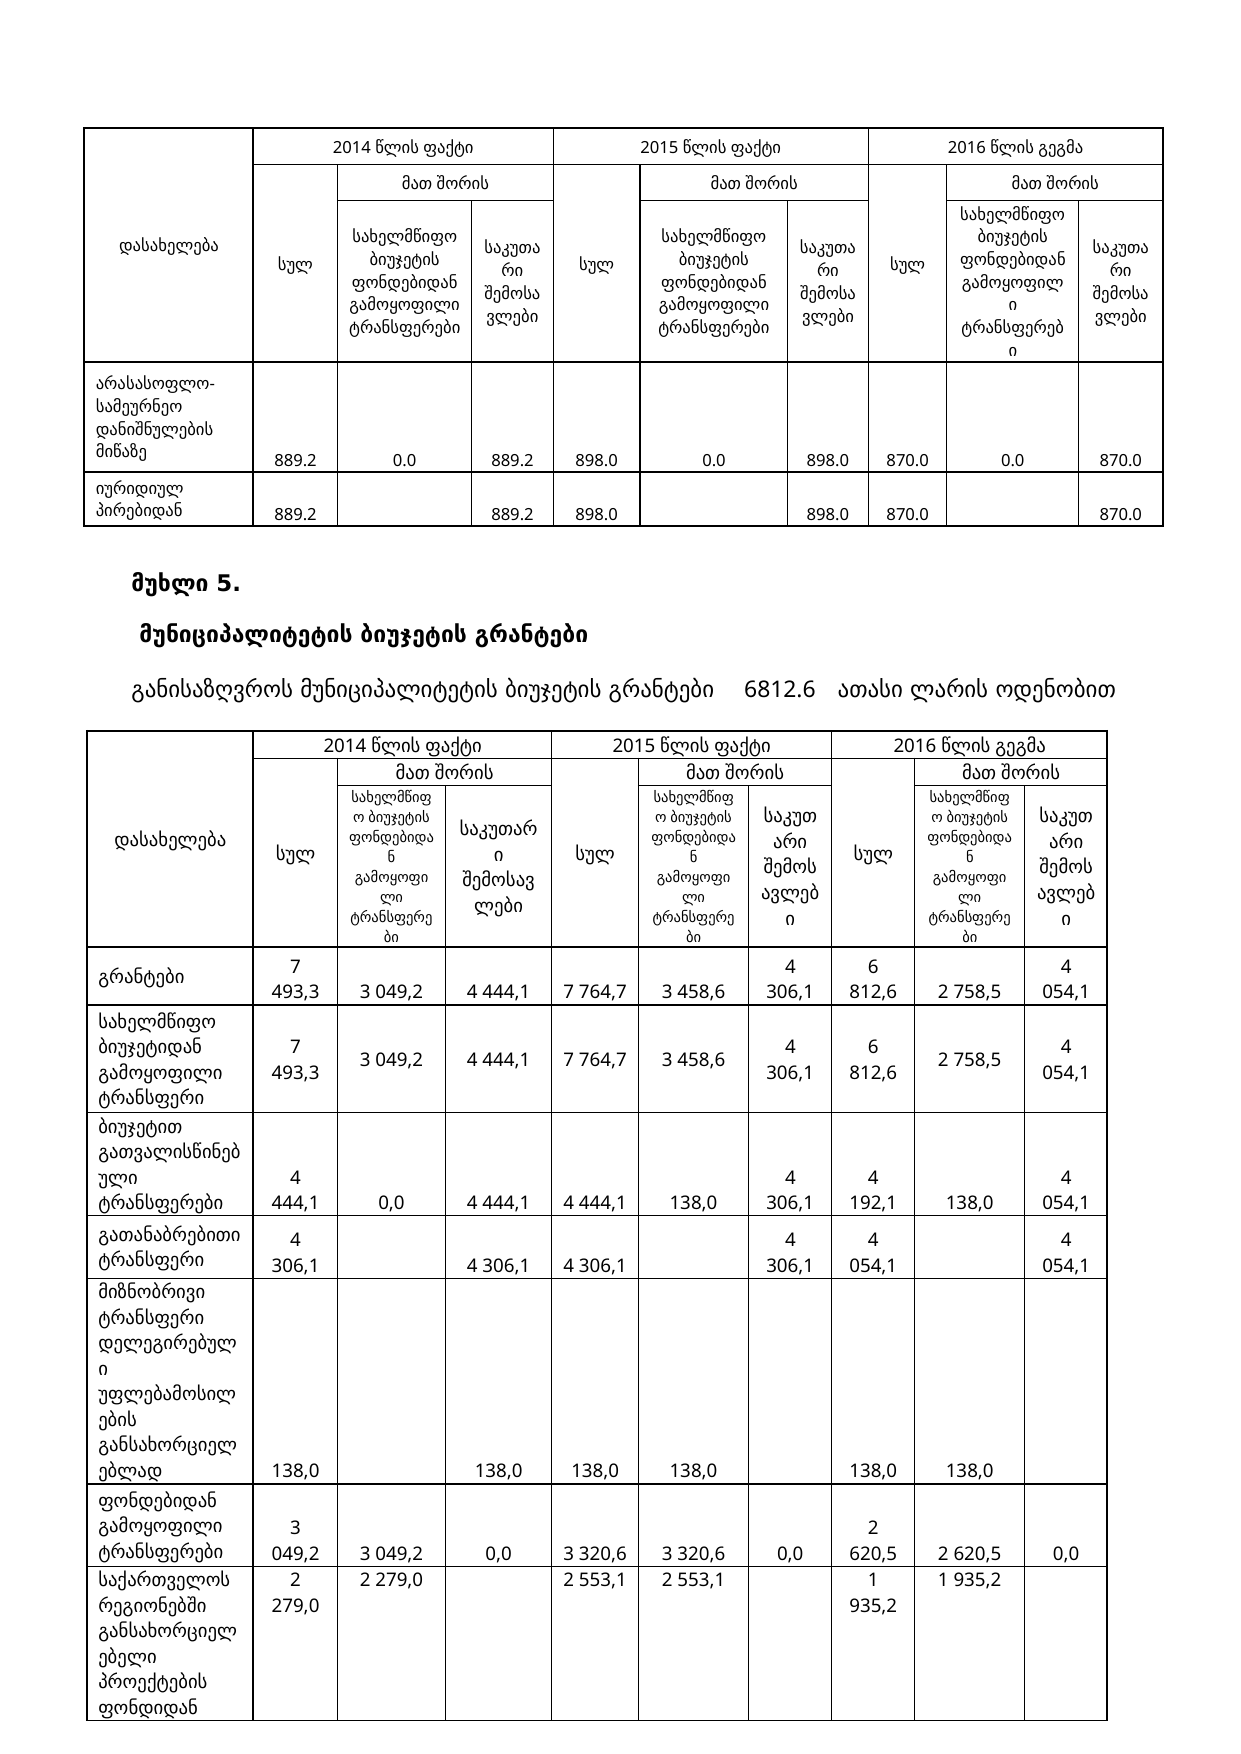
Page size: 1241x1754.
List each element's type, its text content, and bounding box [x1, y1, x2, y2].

table_cell 0.0 [641, 363, 787, 471]
table_cell სახელმწიფო ბიუჯეტის ფონდებიდან გამოყოფილი ტრანსფერები [338, 201, 471, 361]
table_cell 138,0 [639, 1113, 748, 1215]
table_cell 138,0 [254, 1279, 337, 1483]
text მუნიციპალიტეტის ბიუჯეტის გრანტები [131, 622, 1152, 648]
table_cell საკუთარი შემოსავლები [788, 201, 868, 361]
table_cell [749, 1279, 831, 1483]
table_cell 870.0 [1079, 363, 1162, 471]
table_header დასახელება [88, 732, 252, 946]
table_cell 138,0 [446, 1279, 551, 1483]
table_cell 138,0 [832, 1279, 914, 1483]
table_cell 138,0 [639, 1279, 748, 1483]
table_cell მათ შორის [915, 759, 1106, 785]
table_cell 0,0 [749, 1485, 831, 1566]
table_cell 4 054,1 [1025, 1006, 1106, 1112]
table_cell 3 320,6 [639, 1485, 748, 1566]
table_cell გრანტები [88, 948, 252, 1004]
table_cell 4 306,1 [446, 1216, 551, 1277]
table_cell 2 620,5 [832, 1485, 914, 1566]
table_cell 3 458,6 [639, 948, 748, 1004]
table_cell 4 444,1 [446, 1006, 551, 1112]
table_cell 870.0 [869, 473, 946, 525]
table_cell 3 458,6 [639, 1006, 748, 1112]
table_cell [915, 1216, 1024, 1277]
table_header 2015 წლის ფაქტი [554, 129, 868, 164]
table_cell 889.2 [254, 473, 337, 525]
table_cell 870.0 [869, 363, 946, 471]
table_cell 2 279,0 [254, 1567, 337, 1720]
table_cell სახელმწიფო ბიუჯეტის ფონდებიდან გამოყოფილი ტრანსფერები [338, 786, 445, 946]
table_cell [639, 1216, 748, 1277]
table_cell მათ შორის [639, 759, 831, 785]
table_cell 4 444,1 [552, 1113, 638, 1215]
table_cell საკუთარი შემოსავლები [749, 786, 831, 946]
table_cell 4 054,1 [1025, 948, 1106, 1004]
table_cell 138,0 [915, 1113, 1024, 1215]
table_cell საკუთარი შემოსავლები [1025, 786, 1106, 946]
table_cell [338, 473, 471, 525]
table_cell 4 306,1 [254, 1216, 337, 1277]
table_cell 898.0 [788, 363, 868, 471]
text მუხლი 5. [131, 570, 1152, 597]
table_cell 3 049,2 [338, 948, 445, 1004]
table_cell 4 444,1 [446, 1113, 551, 1215]
table_cell სულ [869, 165, 946, 361]
table_cell [446, 1567, 551, 1720]
table_cell საკუთარი შემოსავლები [446, 786, 551, 946]
table_cell 870.0 [1079, 473, 1162, 525]
table_cell 0,0 [446, 1485, 551, 1566]
table_cell იურიდიულ პირებიდან [85, 473, 252, 525]
table_header 2015 წლის ფაქტი [552, 732, 831, 757]
table_cell მიზნობრივი ტრანსფერი დელეგირებული უფლებამოსილების განსახორციელებლად [88, 1279, 252, 1483]
table_cell საკუთარი შემოსავლები [1079, 201, 1162, 361]
table_cell 4 054,1 [1025, 1113, 1106, 1215]
table_cell 4 306,1 [749, 948, 831, 1004]
table_cell გათანაბრებითი ტრანსფერი [88, 1216, 252, 1277]
table_cell 898.0 [788, 473, 868, 525]
table_cell [947, 473, 1078, 525]
table_cell 2 553,1 [552, 1567, 638, 1720]
table_cell სულ [554, 165, 639, 361]
table_cell სახელმწიფო ბიუჯეტის ფონდებიდან გამოყოფილი ტრანსფერები [947, 201, 1078, 361]
table_cell 6 812,6 [832, 1006, 914, 1112]
table_cell სახელმწიფო ბიუჯეტის ფონდებიდან გამოყოფილი ტრანსფერები [915, 786, 1024, 946]
table_cell 4 306,1 [749, 1006, 831, 1112]
table_cell საქართველოს რეგიონებში განსახორციელებელი პროექტების ფონდიდან გამოყოფილი თანხები [88, 1567, 252, 1720]
table_cell 2 758,5 [915, 1006, 1024, 1112]
table_cell 889.2 [472, 363, 553, 471]
table_cell 7 764,7 [552, 1006, 638, 1112]
table_cell [1025, 1279, 1106, 1483]
table_cell 7 493,3 [254, 1006, 337, 1112]
table_header დასახელება [85, 129, 252, 361]
table_cell 2 758,5 [915, 948, 1024, 1004]
table_cell 0,0 [1025, 1485, 1106, 1566]
table_cell სულ [254, 165, 337, 361]
table_cell 3 049,2 [338, 1485, 445, 1566]
table_cell 4 306,1 [552, 1216, 638, 1277]
table_cell 1 935,2 [915, 1567, 1024, 1720]
table_cell სახელმწიფო ბიუჯეტის ფონდებიდან გამოყოფილი ტრანსფერები [639, 786, 748, 946]
table_cell არასასოფლო-სამეურნეო დანიშნულების მიწაზე [85, 363, 252, 471]
table_cell 889.2 [472, 473, 553, 525]
table_cell 4 054,1 [1025, 1216, 1106, 1277]
table_cell 7 493,3 [254, 948, 337, 1004]
table_cell 889.2 [254, 363, 337, 471]
table_header 2016 წლის გეგმა [869, 129, 1162, 164]
table_cell 4 444,1 [254, 1113, 337, 1215]
table_cell მათ შორის [338, 165, 553, 200]
table_cell [749, 1567, 831, 1720]
table_cell 3 049,2 [254, 1485, 337, 1566]
table_cell სულ [552, 759, 638, 946]
table_cell 4 192,1 [832, 1113, 914, 1215]
table_cell 2 553,1 [639, 1567, 748, 1720]
table_cell 4 306,1 [749, 1216, 831, 1277]
text განისაზღვროს მუნიციპალიტეტის ბიუჯეტის გრანტები 6812.6 ათასი ლარის ოდენობით [131, 673, 1152, 704]
table_cell 0.0 [947, 363, 1078, 471]
table_cell 138,0 [915, 1279, 1024, 1483]
table_cell მათ შორის [641, 165, 868, 200]
table_cell 0.0 [338, 363, 471, 471]
table_cell [1025, 1567, 1106, 1720]
table_cell 6 812,6 [832, 948, 914, 1004]
table_cell სახელმწიფო ბიუჯეტის ფონდებიდან გამოყოფილი ტრანსფერები [641, 201, 787, 361]
table_cell 2 279,0 [338, 1567, 445, 1720]
table_header 2014 წლის ფაქტი [254, 129, 553, 164]
table_cell 4 054,1 [832, 1216, 914, 1277]
table_cell 3 320,6 [552, 1485, 638, 1566]
table_cell ბიუჯეტით გათვალისწინებული ტრანსფერები [88, 1113, 252, 1215]
table_cell სულ [832, 759, 914, 946]
table_cell [338, 1279, 445, 1483]
table_cell საკუთარი შემოსავლები [472, 201, 553, 361]
table_cell 898.0 [554, 473, 639, 525]
table_cell 3 049,2 [338, 1006, 445, 1112]
table_cell 2 620,5 [915, 1485, 1024, 1566]
table_cell [338, 1216, 445, 1277]
table_cell [641, 473, 787, 525]
table_cell 0,0 [338, 1113, 445, 1215]
table_cell ფონდებიდან გამოყოფილი ტრანსფერები [88, 1485, 252, 1566]
table_cell 898.0 [554, 363, 639, 471]
table_cell სახელმწიფო ბიუჯეტიდან გამოყოფილი ტრანსფერი [88, 1006, 252, 1112]
table_cell მათ შორის [338, 759, 551, 785]
table_header 2014 წლის ფაქტი [254, 732, 551, 757]
table_cell 4 306,1 [749, 1113, 831, 1215]
table_cell 7 764,7 [552, 948, 638, 1004]
table_cell 4 444,1 [446, 948, 551, 1004]
table_cell სულ [254, 759, 337, 946]
table_cell 1 935,2 [832, 1567, 914, 1720]
table_cell მათ შორის [947, 165, 1162, 200]
table_header 2016 წლის გეგმა [832, 732, 1106, 757]
table_cell 138,0 [552, 1279, 638, 1483]
